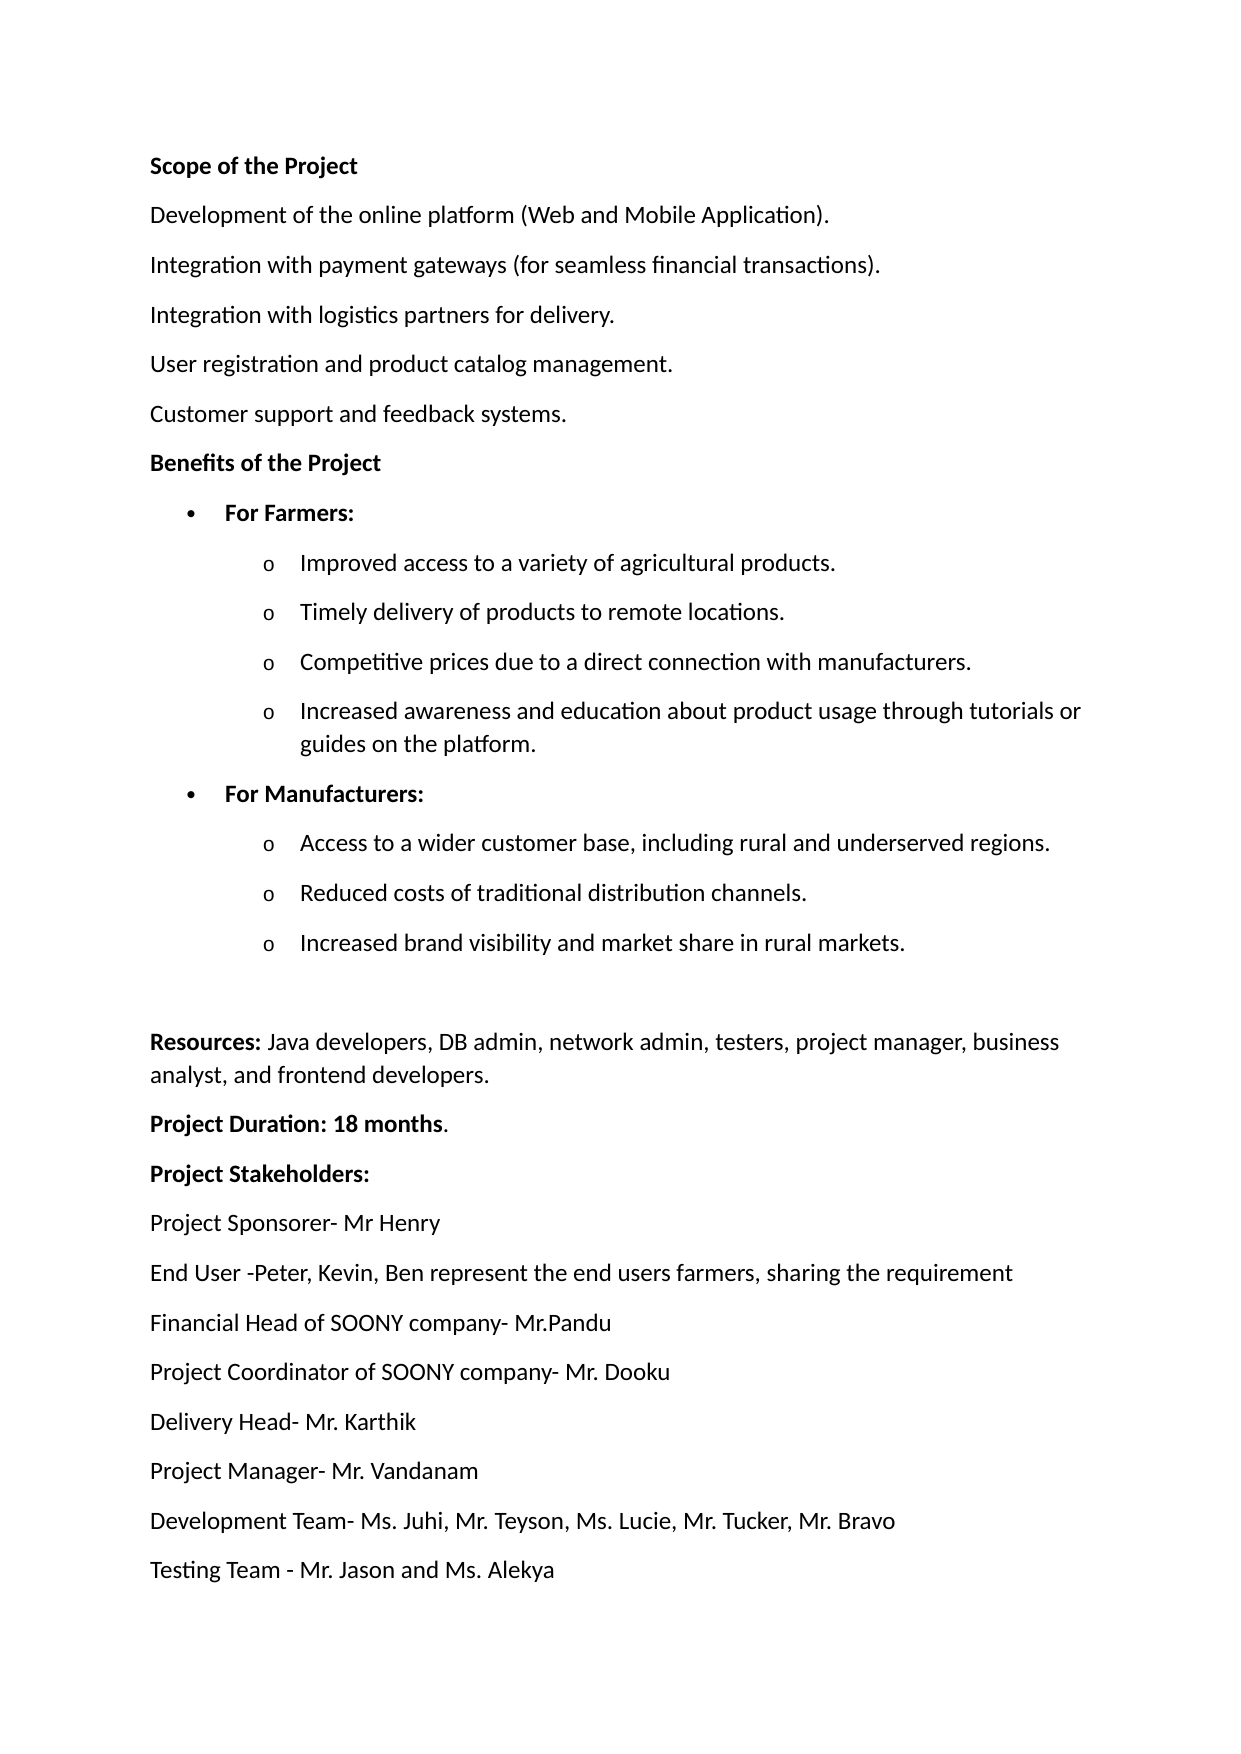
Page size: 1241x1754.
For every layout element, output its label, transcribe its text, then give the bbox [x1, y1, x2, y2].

text Development Team- Ms. Juhi, Mr. Teyson, Ms. Lucie, Mr. Tucker, Mr. Bravo [150, 1505, 1090, 1536]
text Financial Head of SOONY company- Mr.Pandu [150, 1307, 1090, 1337]
text Project Manager- Mr. Vandanam [150, 1455, 1090, 1486]
list Improved access to a variety of agricultural products. [262, 547, 1090, 577]
text Customer support and feedback systems. [150, 398, 1090, 428]
text Testing Team - Mr. Jason and Ms. Alekya [150, 1554, 1090, 1585]
text Development of the online platform (Web and Mobile Application). [150, 199, 1090, 230]
text Integration with logistics partners for delivery. [150, 299, 1090, 329]
text Project Stakeholders: [150, 1158, 1090, 1188]
list For Farmers: [187, 497, 1090, 528]
text Project Coordinator of SOONY company- Mr. Dooku [150, 1356, 1090, 1387]
text Resources: Java developers, DB admin, network admin, testers, project manager, business analyst, and frontend developers. [150, 1026, 1090, 1089]
text End User -Peter, Kevin, Ben represent the end users farmers, sharing the requirement [150, 1257, 1090, 1288]
text Benefits of the Project [150, 447, 1090, 478]
list Increased brand visibility and market share in rural markets. [262, 927, 1090, 957]
list Timely delivery of products to remote locations. [262, 596, 1090, 627]
list For Manufacturers: [187, 778, 1090, 808]
list Reduced costs of traditional distribution channels. [262, 877, 1090, 908]
text Integration with payment gateways (for seamless financial transactions). [150, 249, 1090, 280]
list Increased awareness and education about product usage through tutorials or guides on the platform. [262, 695, 1090, 759]
list Competitive prices due to a direct connection with manufacturers. [262, 646, 1090, 676]
list Access to a wider customer base, including rural and underserved regions. [262, 827, 1090, 858]
text User registration and product catalog management. [150, 348, 1090, 379]
text Project Sponsorer- Mr Henry [150, 1207, 1090, 1238]
text Project Duration: 18 months. [150, 1108, 1090, 1139]
text Delivery Head- Mr. Karthik [150, 1406, 1090, 1436]
text Scope of the Project [150, 150, 1090, 181]
